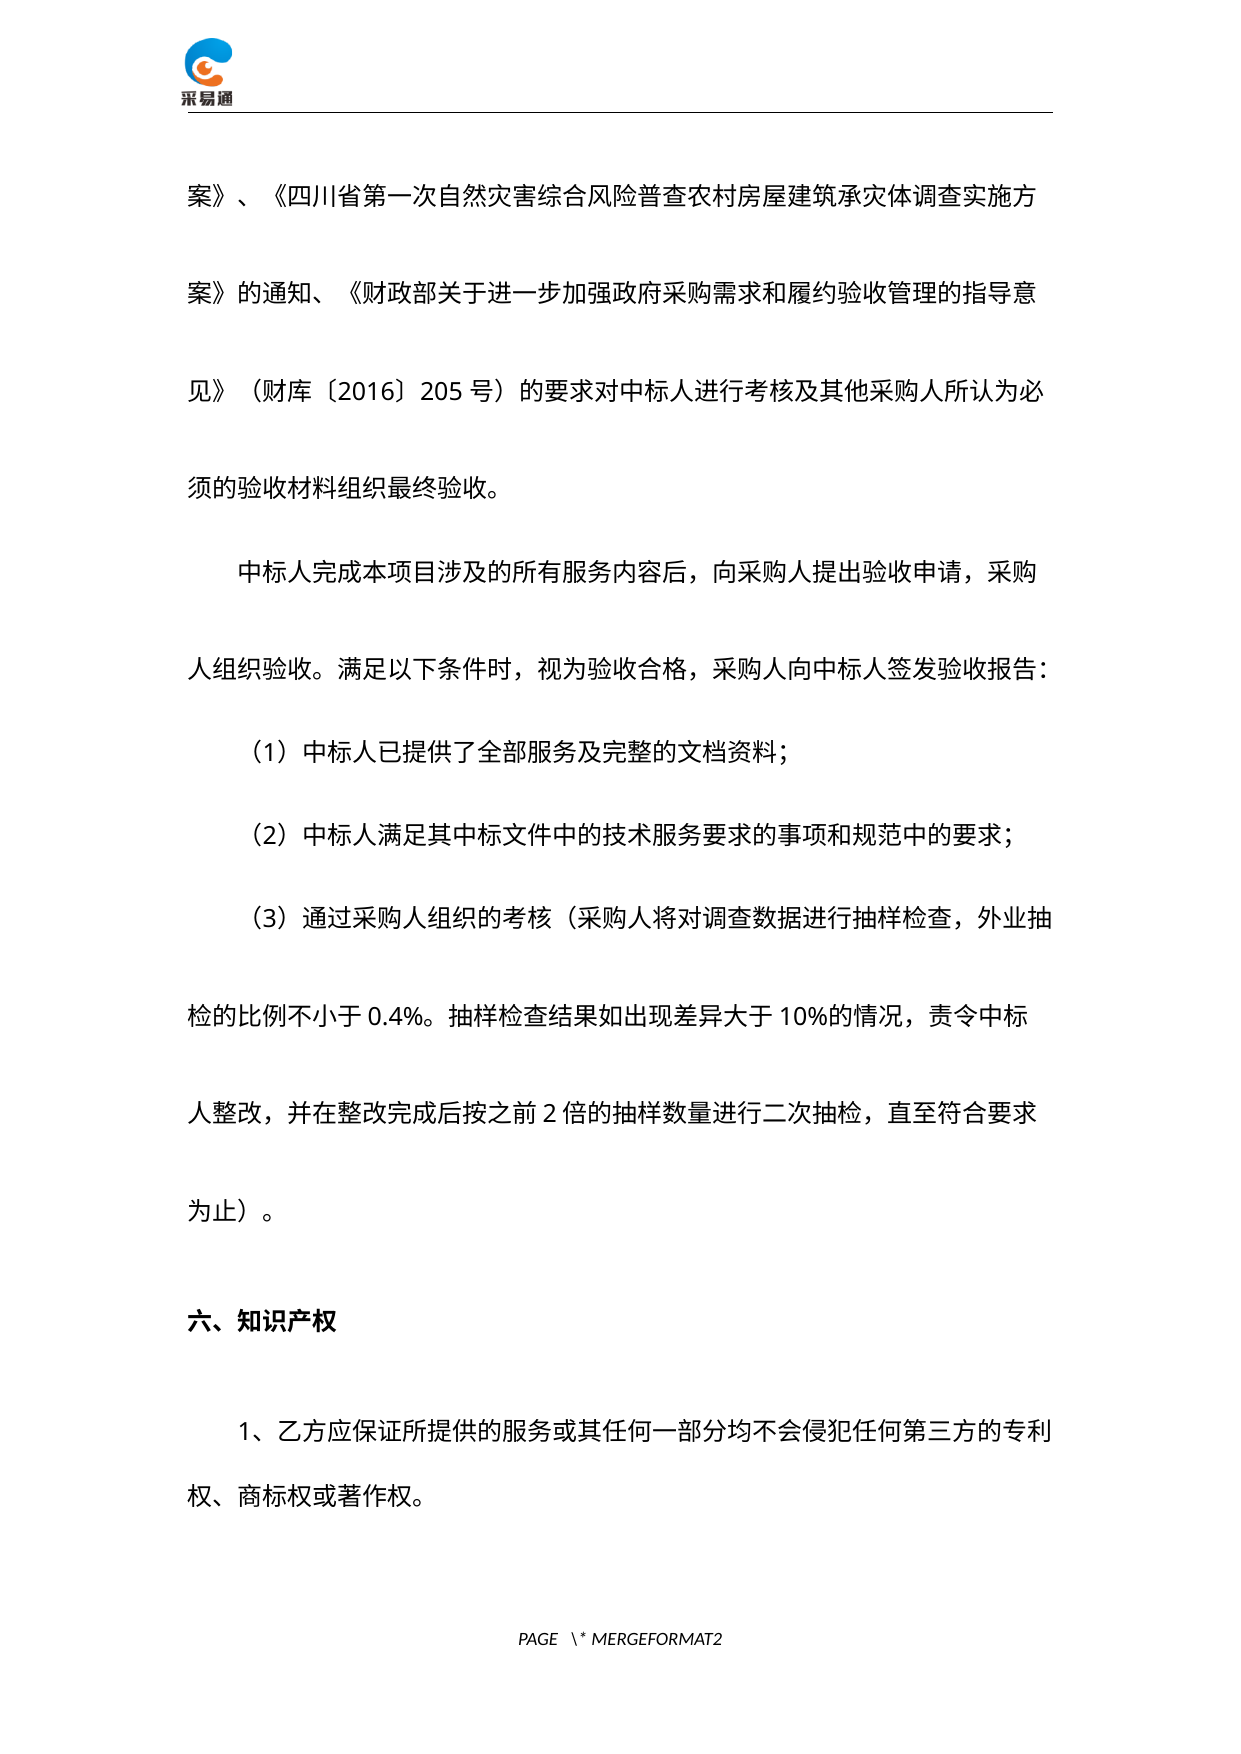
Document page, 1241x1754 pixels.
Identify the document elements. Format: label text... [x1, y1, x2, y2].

subtitle 六、知识产权 [187, 1287, 1053, 1352]
text 1、乙方应保证所提供的服务或其任何一部分均不会侵犯任何第三方的专利权、商标权或著作权。 [187, 1397, 1053, 1527]
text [187, 162, 1053, 519]
text 中标人完成本项目涉及的所有服务内容后，向采购人提出验收申请，采购人组织验收。满足以下条件时，视为验收合格，采购人向中标人签发验收报告： [187, 538, 1053, 700]
picture [219, 38, 233, 49]
picture [181, 38, 233, 106]
text （3）通过采购人组织的考核（采购人将对调查数据进行抽样检查，外业抽检的比例不小于0.4%。抽样检查结果如出现差异大于10%的情况，责令中标人整改，并在整改完成后按之前2倍的抽样数量进行二次抽检，直至符合要求为止）。 [187, 884, 1053, 1242]
text （2）中标人满足其中标文件中的技术服务要求的事项和规范中的要求； [187, 801, 1053, 866]
text （1）中标人已提供了全部服务及完整的文档资料； [187, 718, 1053, 783]
